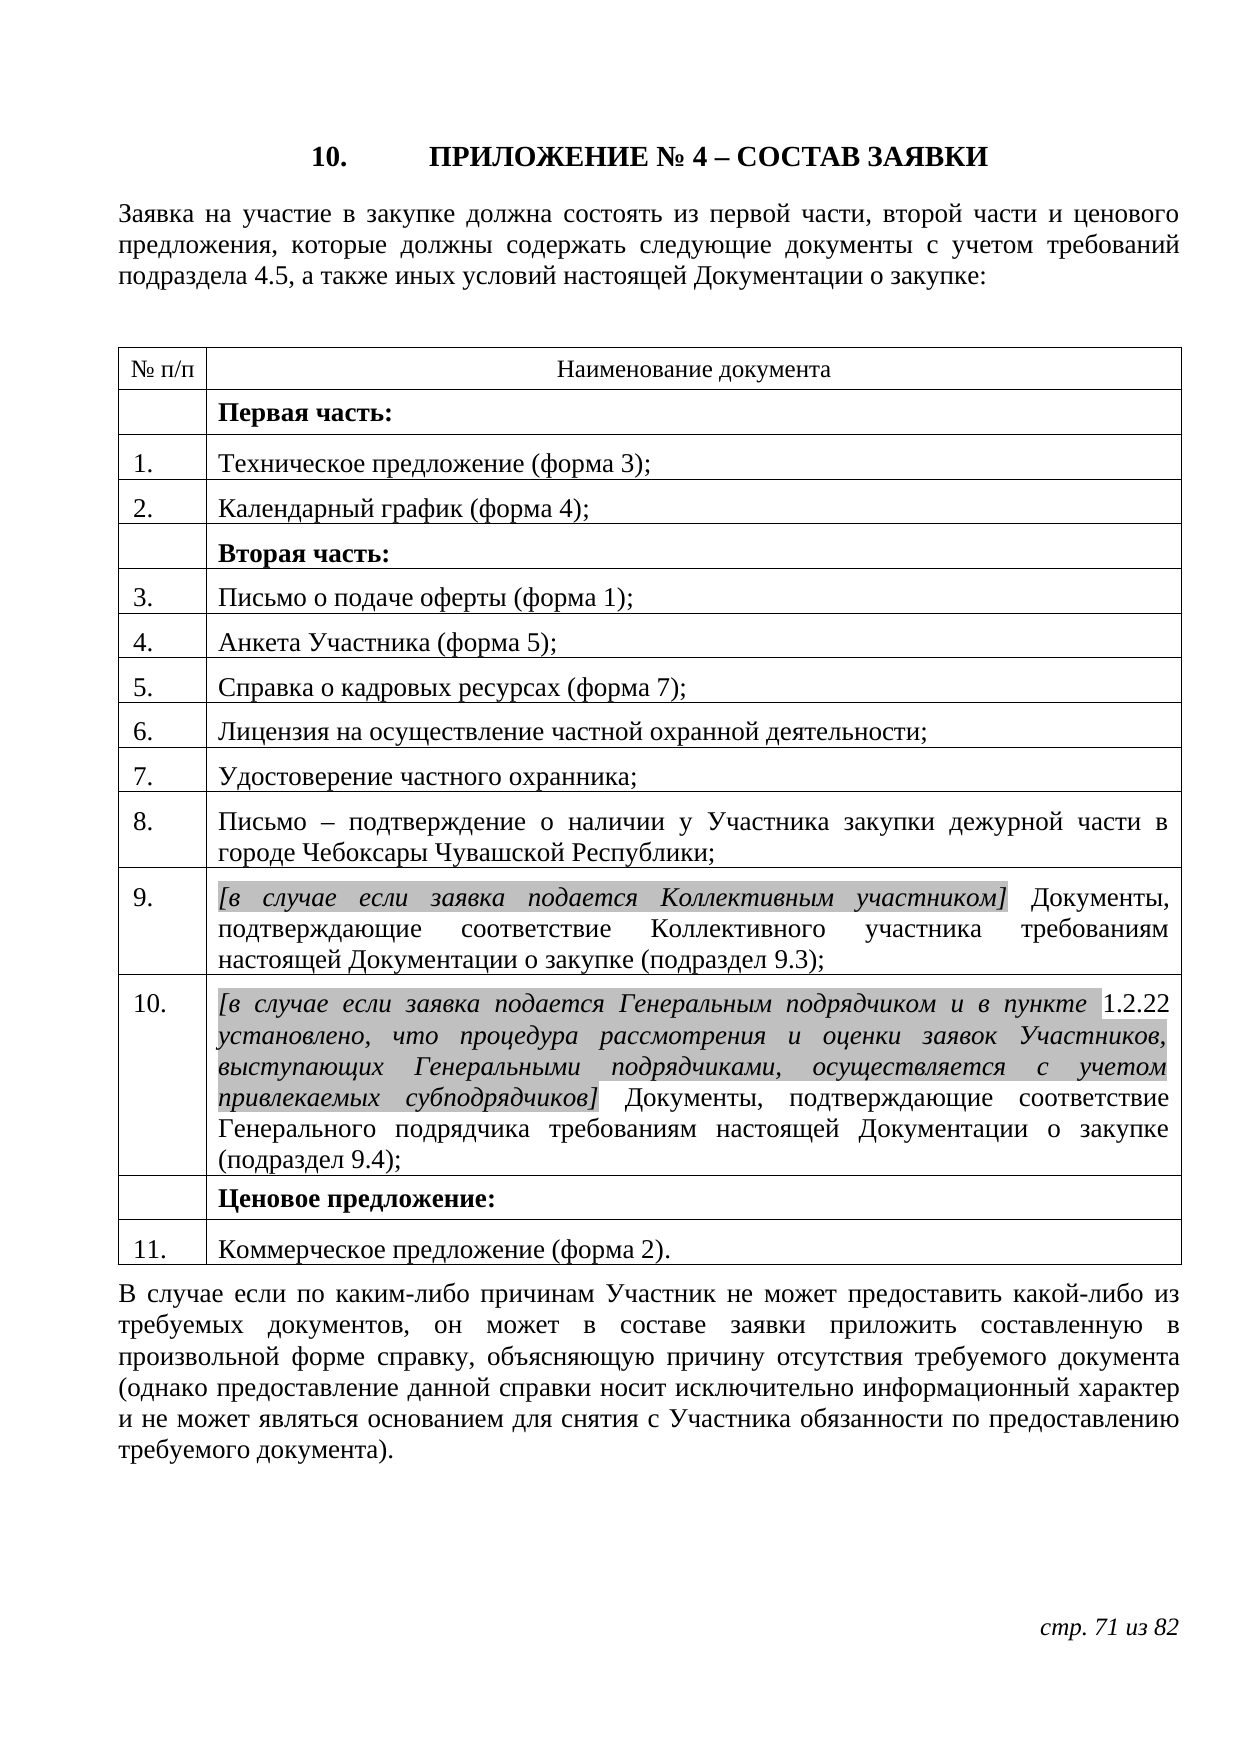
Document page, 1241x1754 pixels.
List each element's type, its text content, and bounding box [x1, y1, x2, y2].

table_cell [119, 868, 206, 974]
table_cell Удостоверение частного охранника; [207, 748, 1181, 791]
table_cell [119, 614, 206, 657]
table_cell [119, 569, 206, 612]
table_cell [119, 524, 206, 568]
table_cell [119, 748, 206, 791]
table_cell Анкета Участника (форма 5); [207, 614, 1181, 657]
table_cell Календарный график (форма 4); [207, 480, 1181, 523]
table_header № п/п [119, 348, 206, 389]
list Заявка на участие в закупке должна состоять из первой части, второй части и ценового предложения, которые должны содержать следующие документы с учетом требований подраздела 4.5, а также иных условий настоящей Документации о закупке: [118, 197, 1181, 291]
table_cell [в случае если заявка подается Генеральным подрядчиком и в пункте 1.2.22 установлено, что процедура рассмотрения и оценки заявок Участников, выступающих Генеральными подрядчиками, осуществляется с учетом привлекаемых субподрядчиков] Документы, подтверждающие соответствие Генерального подрядчика требованиям настоящей Документации о закупке (подраздел 9.4); [207, 975, 1181, 1174]
table_cell [119, 703, 206, 747]
table_cell [в случае если заявка подается Коллективным участником] Документы, подтверждающие соответствие Коллективного участника требованиям настоящей Документации о закупке (подраздел 9.3); [207, 868, 1181, 974]
table_cell [119, 792, 206, 867]
table_cell [119, 435, 206, 478]
table_cell Лицензия на осуществление частной охранной деятельности; [207, 703, 1181, 747]
table_cell Письмо о подаче оферты (форма 1); [207, 569, 1181, 612]
table_cell Техническое предложение (форма 3); [207, 435, 1181, 478]
table_cell [119, 1176, 206, 1219]
table_cell Вторая часть: [207, 524, 1181, 568]
table_cell Коммерческое предложение (форма 2). [207, 1220, 1181, 1264]
table_cell Справка о кадровых ресурсах (форма 7); [207, 658, 1181, 702]
table_cell Письмо – подтверждение о наличии у Участника закупки дежурной части в городе Чебоксары Чувашской Республики; [207, 792, 1181, 867]
table_cell Первая часть: [207, 390, 1181, 434]
subtitle ПРИЛОЖЕНИЕ № 4 – СОСТАВ ЗАЯВКИ [118, 139, 1181, 172]
table_cell [119, 1220, 206, 1264]
table_cell [119, 975, 206, 1174]
table_cell [119, 480, 206, 523]
list В случае если по каким-либо причинам Участник не может предоставить какой-либо из требуемых документов, он может в составе заявки приложить составленную в произвольной форме справку, объясняющую причину отсутствия требуемого документа (однако предоставление данной справки носит исключительно информационный характер и не может являться основанием для снятия с Участника обязанности по предоставлению требуемого документа). [118, 1277, 1181, 1464]
table_cell [119, 390, 206, 434]
table_header Наименование документа [207, 348, 1181, 389]
table_cell Ценовое предложение: [207, 1176, 1181, 1219]
table_cell [119, 658, 206, 702]
